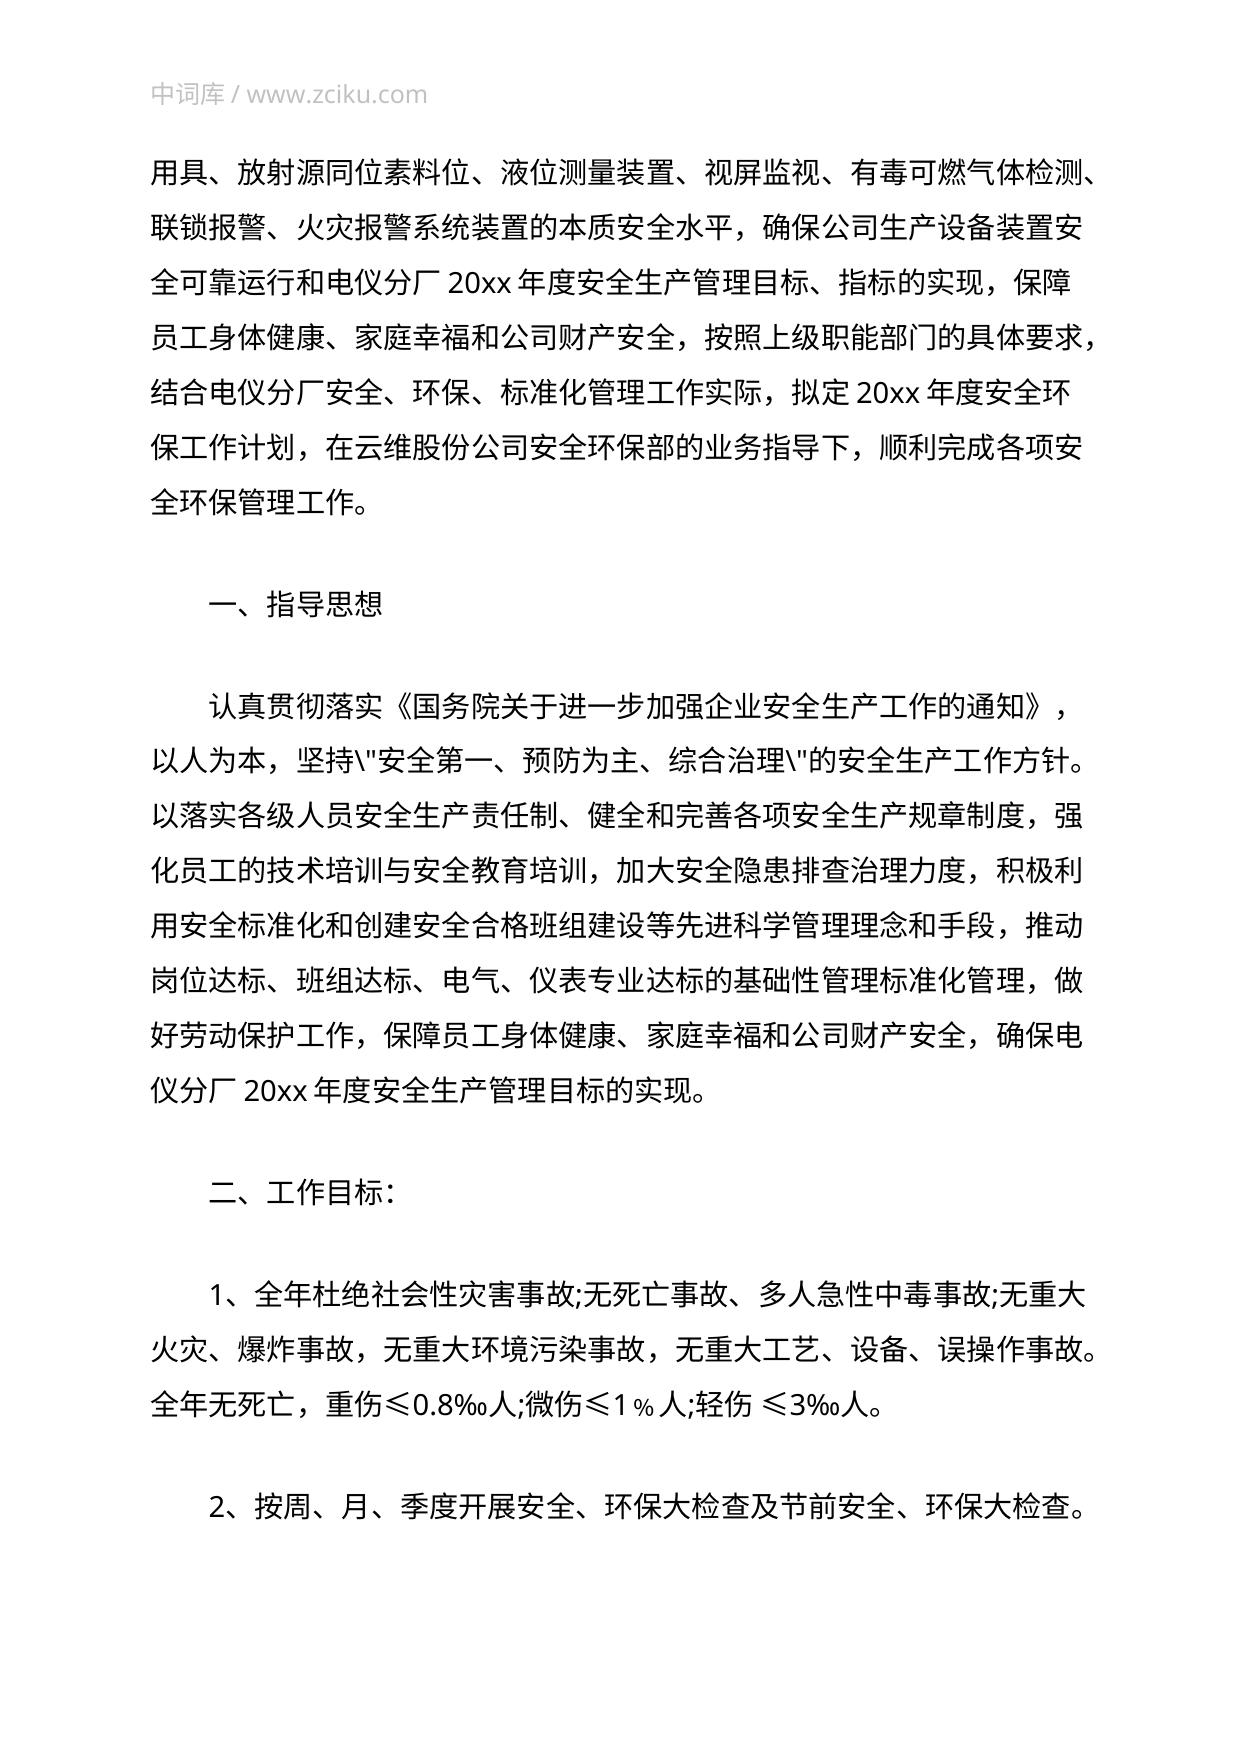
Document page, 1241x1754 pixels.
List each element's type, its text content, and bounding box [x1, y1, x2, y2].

text 认真贯彻落实《国务院关于进一步加强企业安全生产工作的通知》，以人为本，坚持\"安全第一、预防为主、综合治理\"的安全生产工作方针。以落实各级人员安全生产责任制、健全和完善各项安全生产规章制度，强化员工的技术培训与安全教育培训，加大安全隐患排查治理力度，积极利用安全标准化和创建安全合格班组建设等先进科学管理理念和手段，推动岗位达标、班组达标、电气、仪表专业达标的基础性管理标准化管理，做好劳动保护工作，保障员工身体健康、家庭幸福和公司财产安全，确保电仪分厂20xx年度安全生产管理目标的实现。 [150, 683, 1090, 1110]
text 2、按周、月、季度开展安全、环保大检查及节前安全、环保大检查。 [150, 1483, 1090, 1526]
text 1、全年杜绝社会性灾害事故;无死亡事故、多人急性中毒事故;无重大火灾、爆炸事故，无重大环境污染事故，无重大工艺、设备、误操作事故。全年无死亡，重伤≤0.8‰人;微伤≤1﹪人;轻伤 ≤3‰人。 [150, 1271, 1090, 1423]
text 一、指导思想 [150, 581, 1090, 624]
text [150, 150, 1090, 522]
text 二、工作目标： [150, 1169, 1090, 1212]
